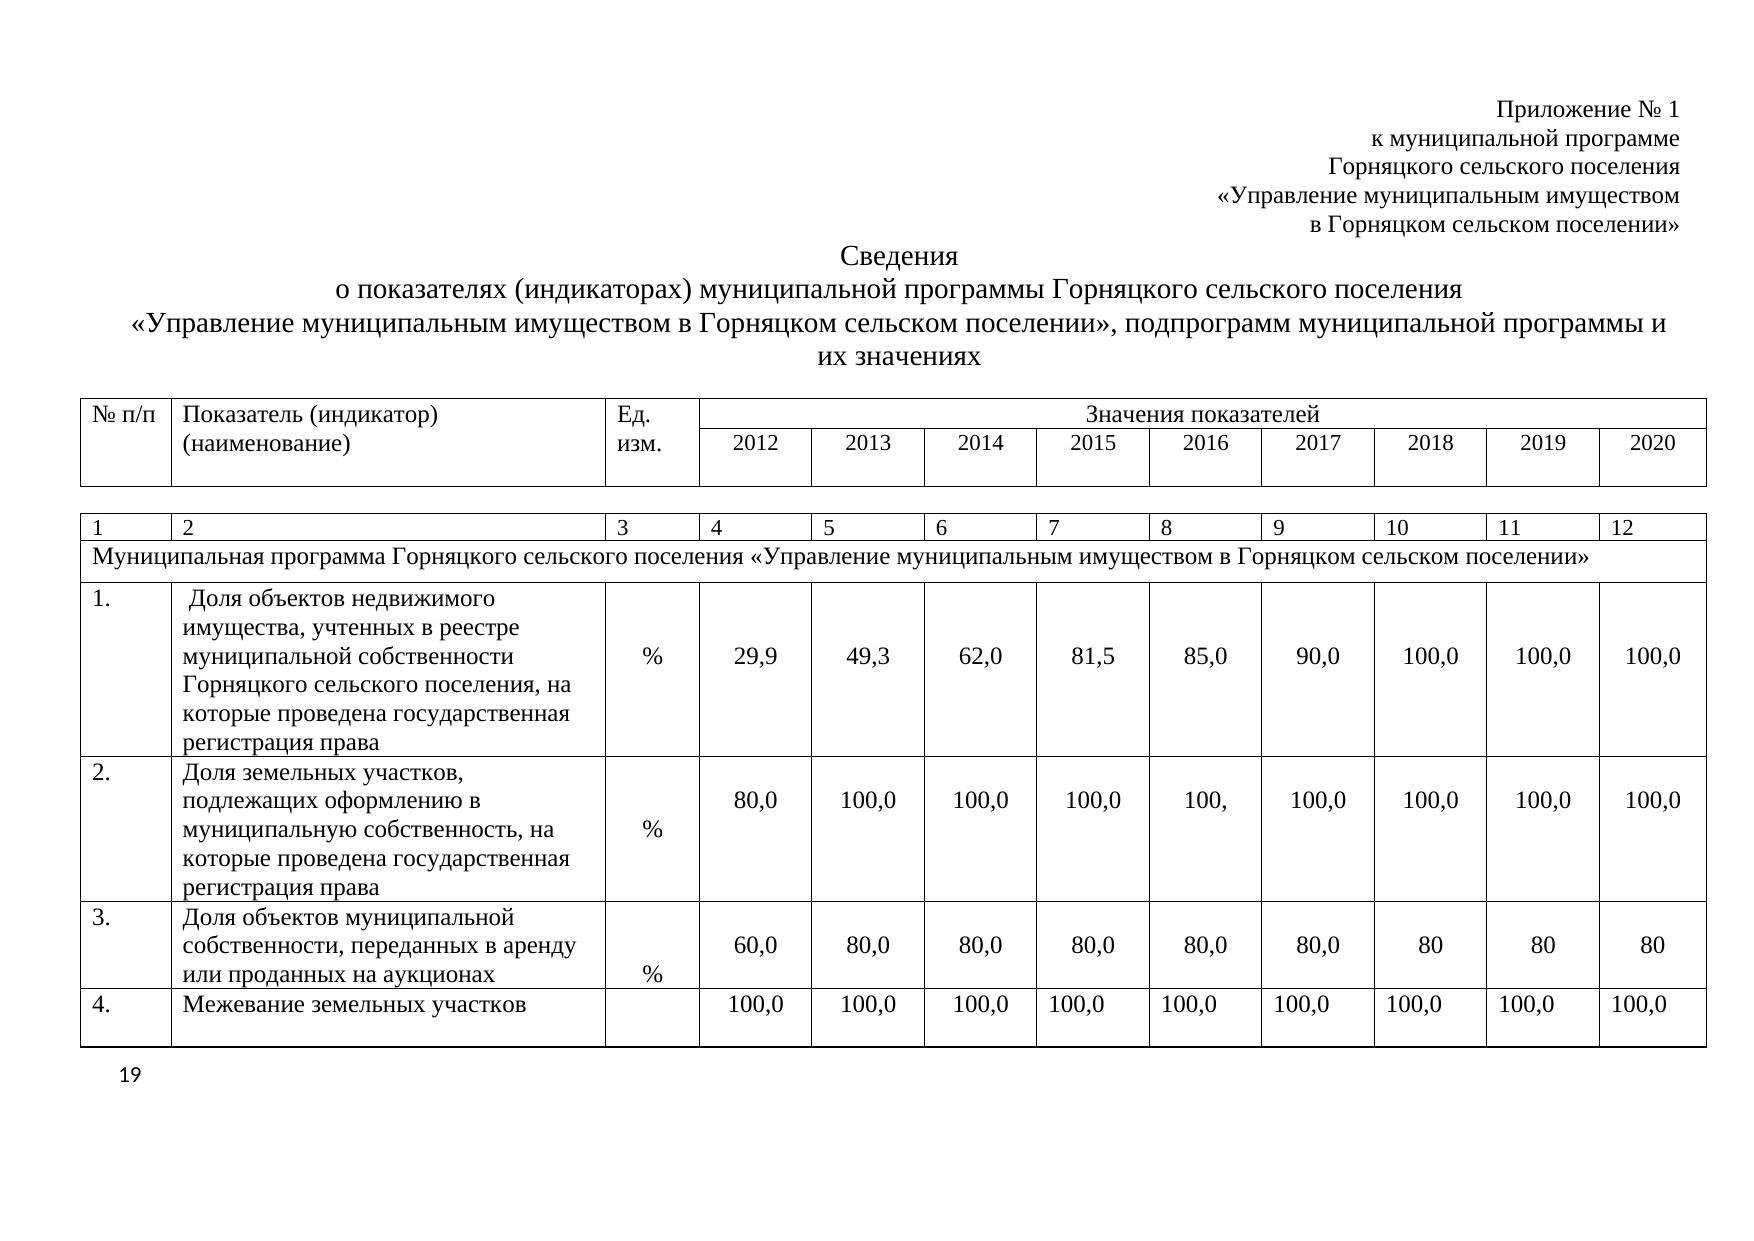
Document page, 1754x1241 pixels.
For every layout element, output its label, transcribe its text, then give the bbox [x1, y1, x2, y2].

table_cell 80,0 [1150, 902, 1261, 988]
table_cell 2017 [1262, 429, 1374, 486]
table_header 8 [1150, 514, 1261, 540]
table_header Показатель (индикатор) (наименование) [172, 399, 605, 486]
text Сведения [118, 238, 1680, 271]
table_cell 2013 [812, 429, 924, 486]
table_header 5 [812, 514, 924, 540]
table_header 11 [1487, 514, 1599, 540]
table_cell 100,0 [1375, 583, 1486, 756]
table_cell 100,0 [812, 989, 924, 1046]
table_cell 2019 [1487, 429, 1599, 486]
table_cell 81,5 [1037, 583, 1149, 756]
table_cell 80 [1375, 902, 1486, 988]
table_cell 100,0 [812, 757, 924, 901]
table_header 2 [172, 514, 605, 540]
table_cell 100,0 [1600, 583, 1706, 756]
table_header 4 [700, 514, 811, 540]
table_cell 62,0 [925, 583, 1036, 756]
table_cell 80,0 [1037, 902, 1149, 988]
table_header 6 [925, 514, 1036, 540]
table_cell Доля объектов недвижимого имущества, учтенных в реестре муниципальной собственности Горняцкого сельского поселения, на которые проведена государственная регистрация права [172, 583, 605, 756]
table_cell 100,0 [1487, 583, 1599, 756]
table_cell Доля объектов муниципальной собственности, переданных в аренду или проданных на аукционах [172, 902, 605, 988]
table_header 10 [1375, 514, 1486, 540]
table_cell 2. [81, 757, 171, 901]
table_cell Доля земельных участков, подлежащих оформлению в муниципальную собственность, на которые проведена государственная регистрация права [172, 757, 605, 901]
table_cell 100,0 [925, 989, 1036, 1046]
table_header 1 [81, 514, 171, 540]
text «Управление муниципальным имуществом в Горняцком сельском поселении», подпрограмм муниципальной программы и их значениях [118, 305, 1680, 372]
table_cell 2015 [1037, 429, 1149, 486]
table_cell 2016 [1150, 429, 1261, 486]
table_cell 80,0 [1262, 902, 1374, 988]
table_cell 90,0 [1262, 583, 1374, 756]
table_cell 4. [81, 989, 171, 1046]
table_cell 100,0 [1487, 757, 1599, 901]
text «Управление муниципальным имуществом [118, 180, 1680, 209]
table_cell 29,9 [700, 583, 811, 756]
text Горняцкого сельского поселения [118, 151, 1680, 180]
table_cell Муниципальная программа Горняцкого сельского поселения «Управление муниципальным имуществом в Горняцком сельском поселении» [81, 541, 1706, 582]
table_header Ед. изм. [606, 399, 699, 486]
table_cell 2012 [700, 429, 811, 486]
table_cell % [606, 902, 699, 988]
text о показателях (индикаторах) муниципальной программы Горняцкого сельского поселения [118, 271, 1680, 305]
table_header № п/п [81, 399, 171, 486]
text к муниципальной программе [118, 123, 1680, 151]
table_cell 100, [1150, 757, 1261, 901]
table_cell 80 [1600, 902, 1706, 988]
table_cell 100,0 [1150, 989, 1261, 1046]
table_header 9 [1262, 514, 1374, 540]
table_cell % [606, 583, 699, 756]
table_cell 100,0 [1600, 757, 1706, 901]
table_cell 80,0 [812, 902, 924, 988]
table_cell 80 [1487, 902, 1599, 988]
table_cell 60,0 [700, 902, 811, 988]
table_cell 100,0 [1487, 989, 1599, 1046]
table_cell 100,0 [1262, 757, 1374, 901]
table_cell Межевание земельных участков [172, 989, 605, 1046]
table_cell 100,0 [1375, 757, 1486, 901]
table_cell 100,0 [1375, 989, 1486, 1046]
table_cell 3. [81, 902, 171, 988]
table_cell 100,0 [700, 989, 811, 1046]
table_cell 80,0 [925, 902, 1036, 988]
text в Горняцком сельском поселении» [118, 209, 1680, 238]
table_cell 100,0 [1600, 989, 1706, 1046]
table_header 7 [1037, 514, 1149, 540]
table_cell 2014 [925, 429, 1036, 486]
table_cell 85,0 [1150, 583, 1261, 756]
table_cell 100,0 [1037, 757, 1149, 901]
table_cell % [606, 989, 699, 1046]
table_cell 100,0 [1037, 989, 1149, 1046]
table_header 12 [1600, 514, 1706, 540]
table_cell 100,0 [1262, 989, 1374, 1046]
table_cell % [606, 757, 699, 901]
table_header Значения показателей [700, 399, 1706, 428]
table_cell 2018 [1375, 429, 1486, 486]
table_cell 100,0 [925, 757, 1036, 901]
table_cell 1. [81, 583, 171, 756]
table_cell 80,0 [700, 757, 811, 901]
text Приложение № 1 [118, 94, 1680, 123]
table_cell 49,3 [812, 583, 924, 756]
table_header 3 [606, 514, 699, 540]
table_cell 2020 [1600, 429, 1706, 486]
